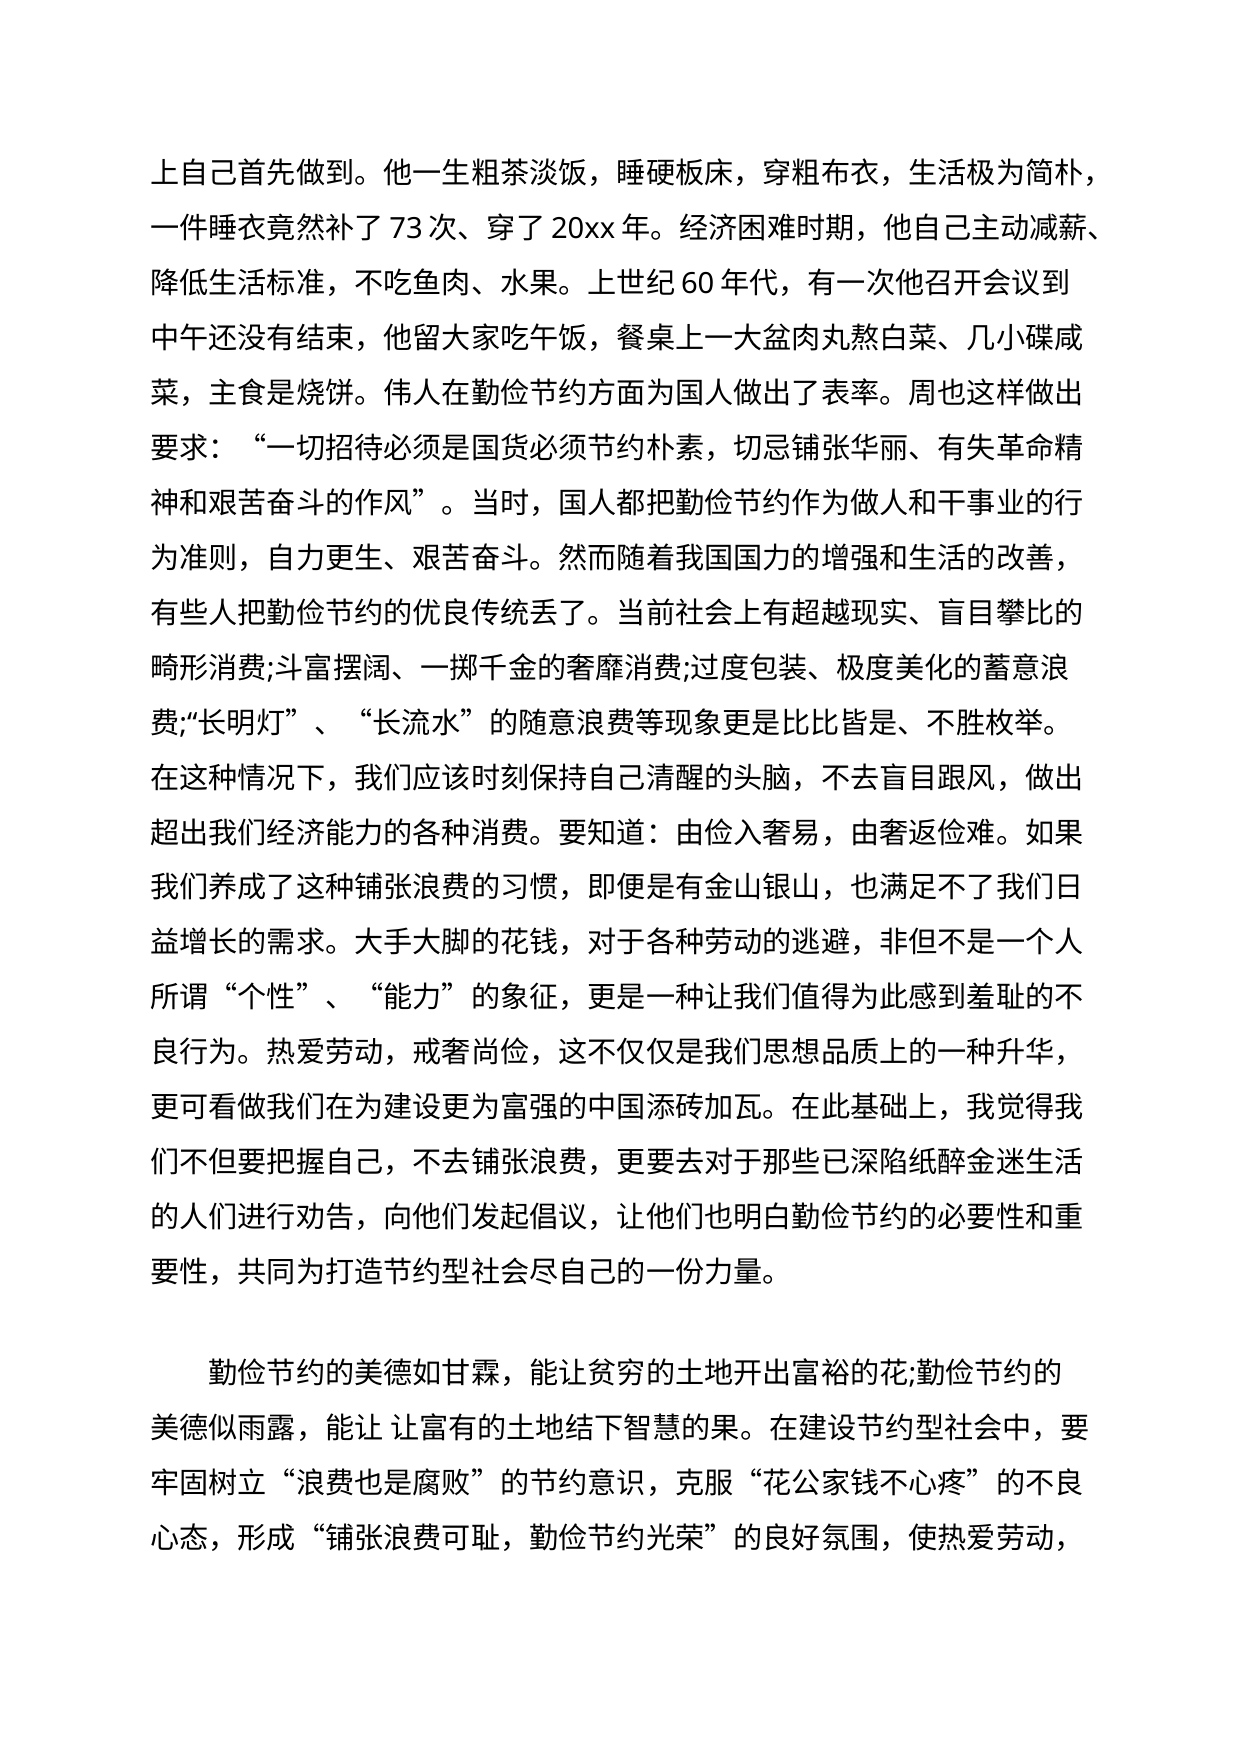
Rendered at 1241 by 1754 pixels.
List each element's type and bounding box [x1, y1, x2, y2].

text [150, 150, 1090, 1291]
text [150, 1350, 1090, 1557]
